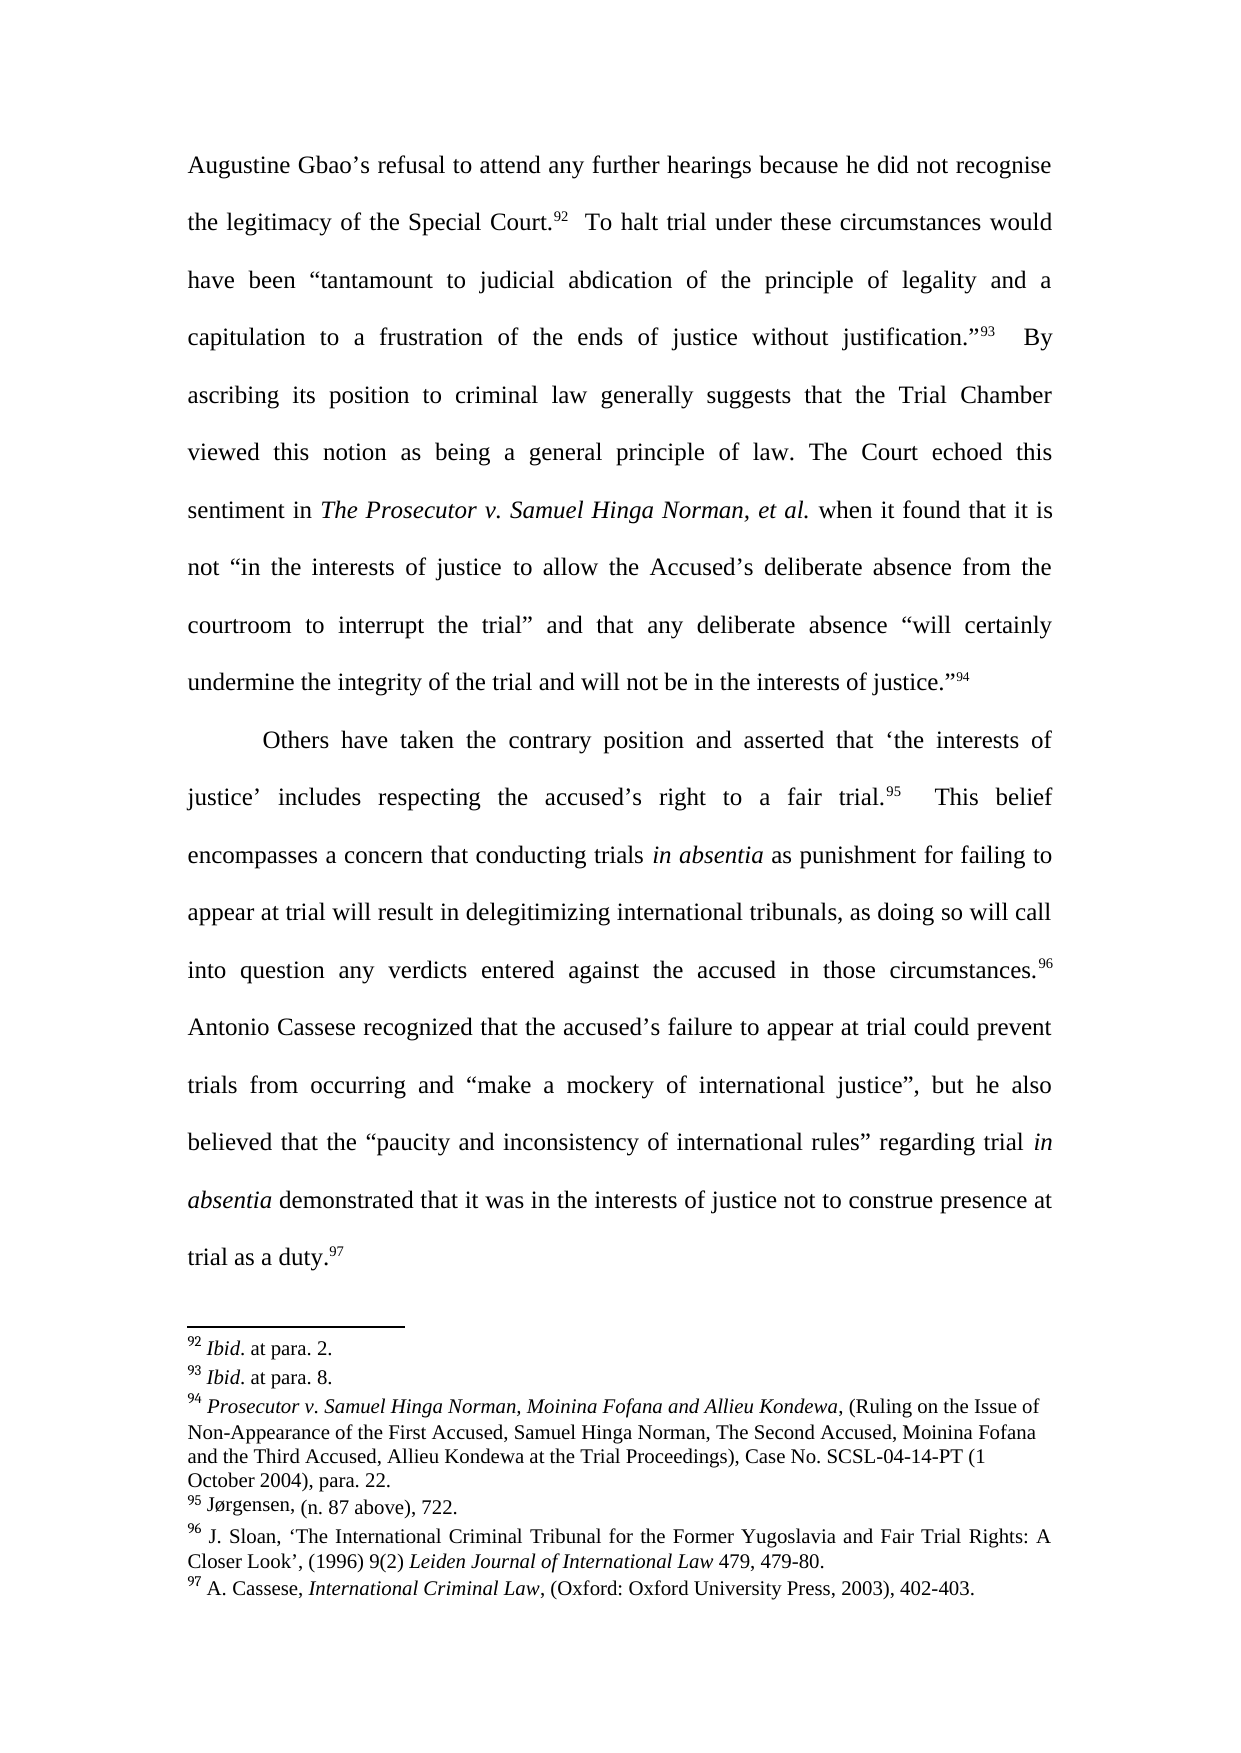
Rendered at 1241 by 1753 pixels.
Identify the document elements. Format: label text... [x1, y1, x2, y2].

text Others have taken the contrary position and asserted that ‘the interests of justice’ includes respecting the accused’s right to a fair trial. This belief encompasses a concern that conducting trials in absentia as punishment for failing to appear at trial will result in delegitimizing international tribunals, as doing so will call into question any verdicts entered against the accused in those circumstances. Antonio Cassese recognized that the accused’s failure to appear at trial could prevent trials from occurring and “make a mockery of international justice”, but he also believed that the “paucity and inconsistency of international rules” regarding trial in absentia demonstrated that it was in the interests of justice not to construe presence at trial as a duty. [187, 725, 1053, 1271]
text The Special Court for Sierra Leone took a similar position. In The Prosecutor v. Issa Hassan Sesay, et al., the Special Court’s Trial Chamber observed that criminal law does not allow an absent or disruptive accused “to impede the administration of justice or frustrate the ends of justice.” This ruling was in response to Defendant, Augustine Gbao’s refusal to attend any further hearings because he did not recognise the legitimacy of the Special Court. To halt trial under these circumstances would have been “tantamount to judicial abdication of the principle of legality and a capitulation to a frustration of the ends of justice without justification.” By ascribing its position to criminal law generally suggests that the Trial Chamber viewed this notion as being a general principle of law. The Court echoed this sentiment in The Prosecutor v. Samuel Hinga Norman, et al. when it found that it is not “in the interests of justice to allow the Accused’s deliberate absence from the courtroom to interrupt the trial” and that any deliberate absence “will certainly undermine the integrity of the trial and will not be in the interests of justice.” [187, 150, 1053, 696]
